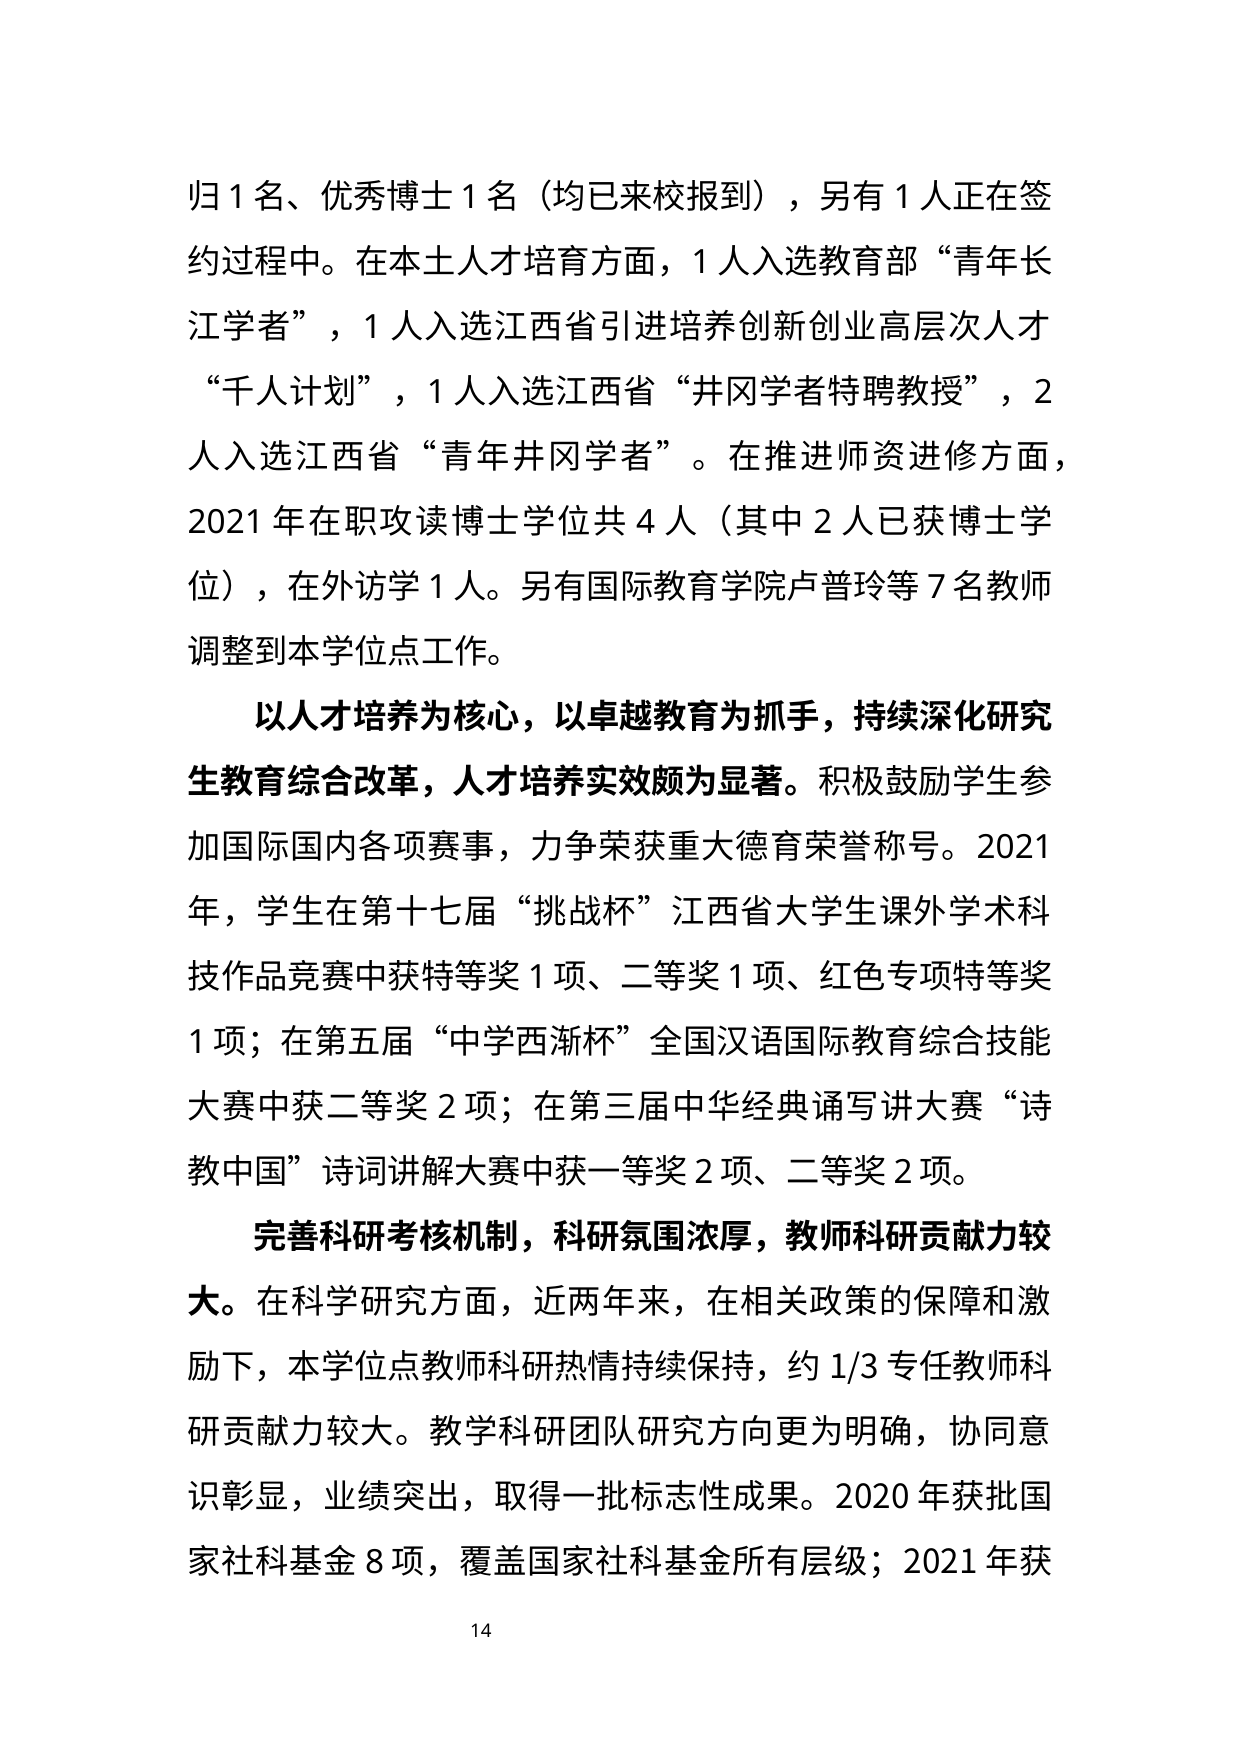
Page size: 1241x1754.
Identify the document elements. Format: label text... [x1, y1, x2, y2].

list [187, 162, 1053, 682]
list 以人才培养为核心，以卓越教育为抓手，持续深化研究生教育综合改革，人才培养实效颇为显著。积极鼓励学生参加国际国内各项赛事，力争荣获重大德育荣誉称号。2021年，学生在第十七届“挑战杯”江西省大学生课外学术科技作品竞赛中获特等奖1项、二等奖1项、红色专项特等奖1项；在第五届“中学西渐杯”全国汉语国际教育综合技能大赛中获二等奖2项；在第三届中华经典诵写讲大赛“诗教中国”诗词讲解大赛中获一等奖2项、二等奖2项。 [187, 682, 1053, 1202]
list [187, 1202, 1053, 1592]
